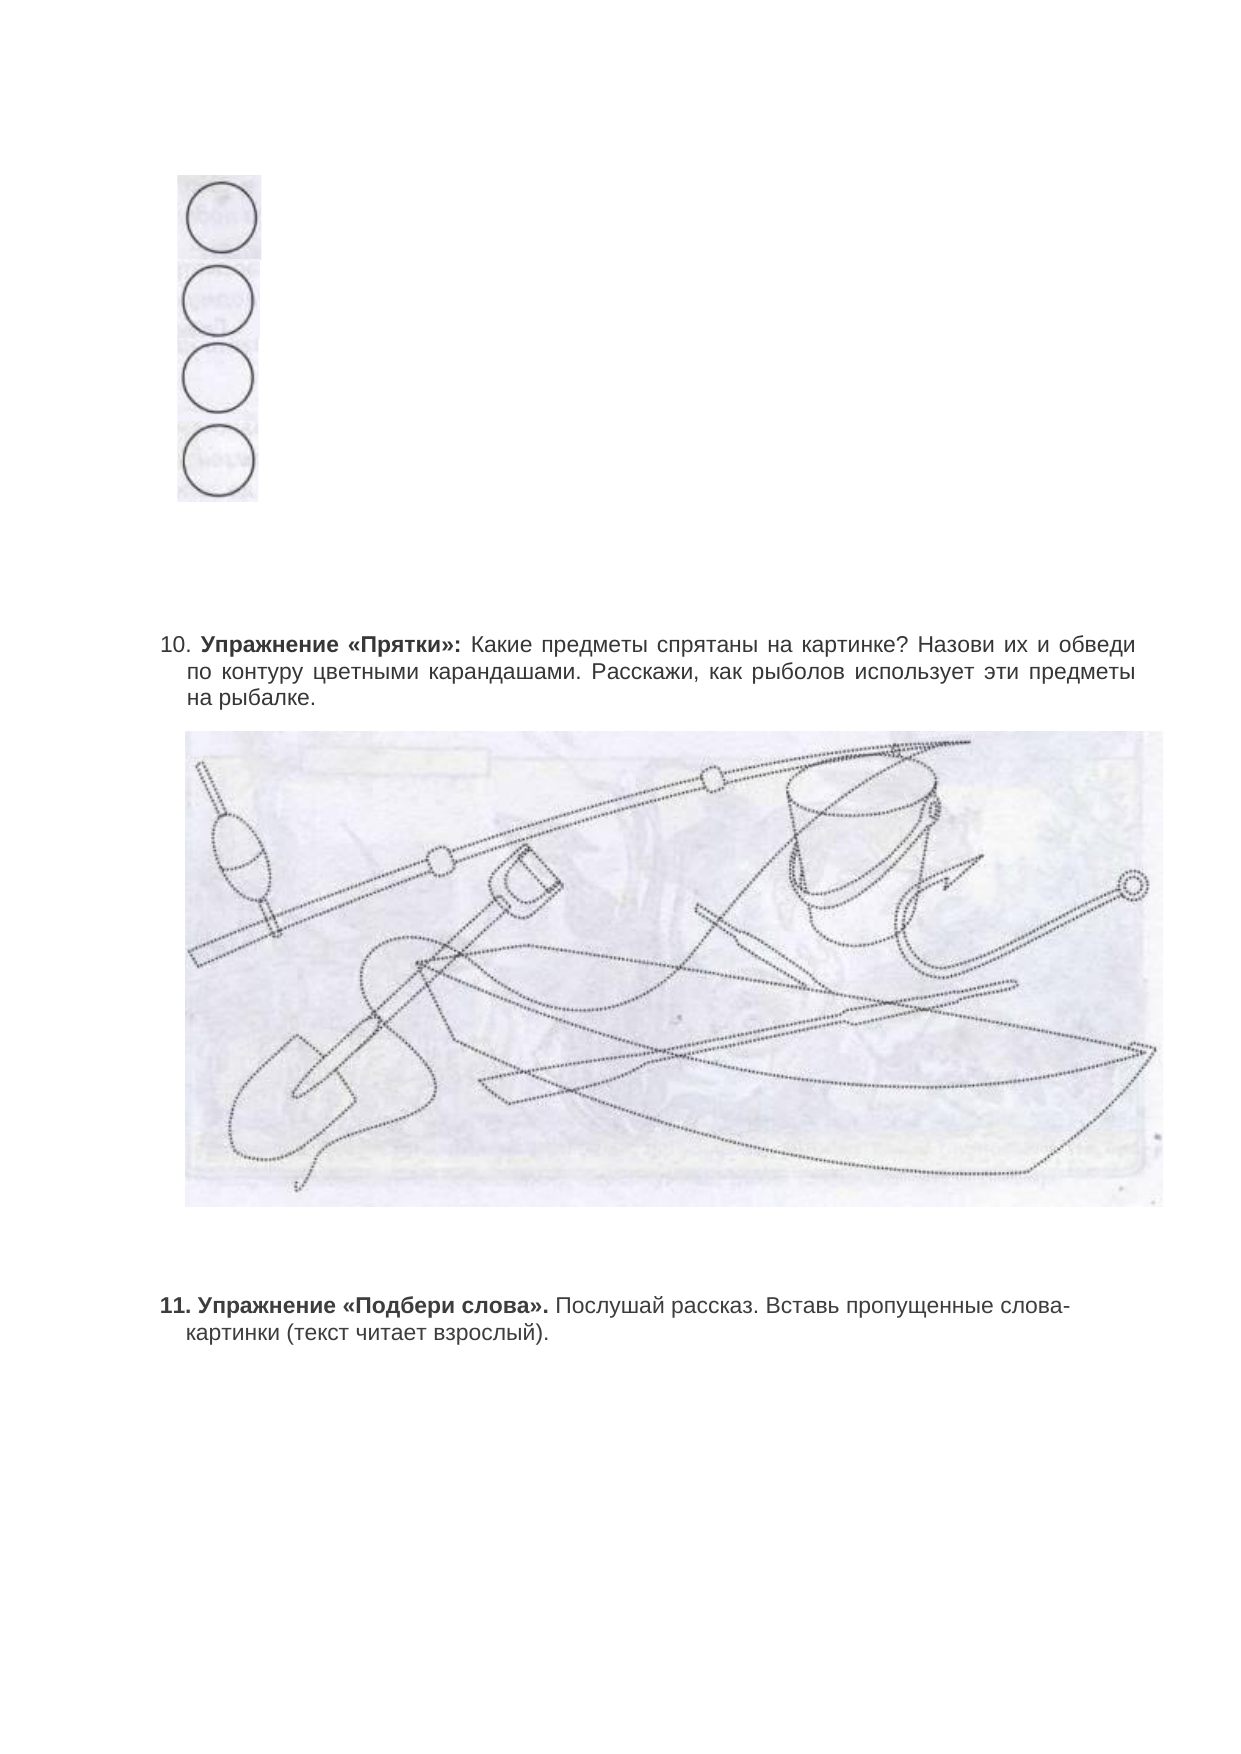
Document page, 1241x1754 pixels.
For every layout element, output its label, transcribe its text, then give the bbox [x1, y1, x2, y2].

text 10. Упражнение «Прятки»: Какие предметы спрятаны на картинке? Назови их и обведи по контуру цветными карандашами. Расскажи, как рыболов использует эти предметы на рыбалке. [160, 631, 1137, 710]
picture [177, 175, 262, 502]
text 11. Упражнение «Подбери слова». Послушай рассказ. Вставь пропущенные слова-картинки (текст читает взрослый). [159, 1292, 1152, 1345]
picture [185, 731, 1164, 1207]
